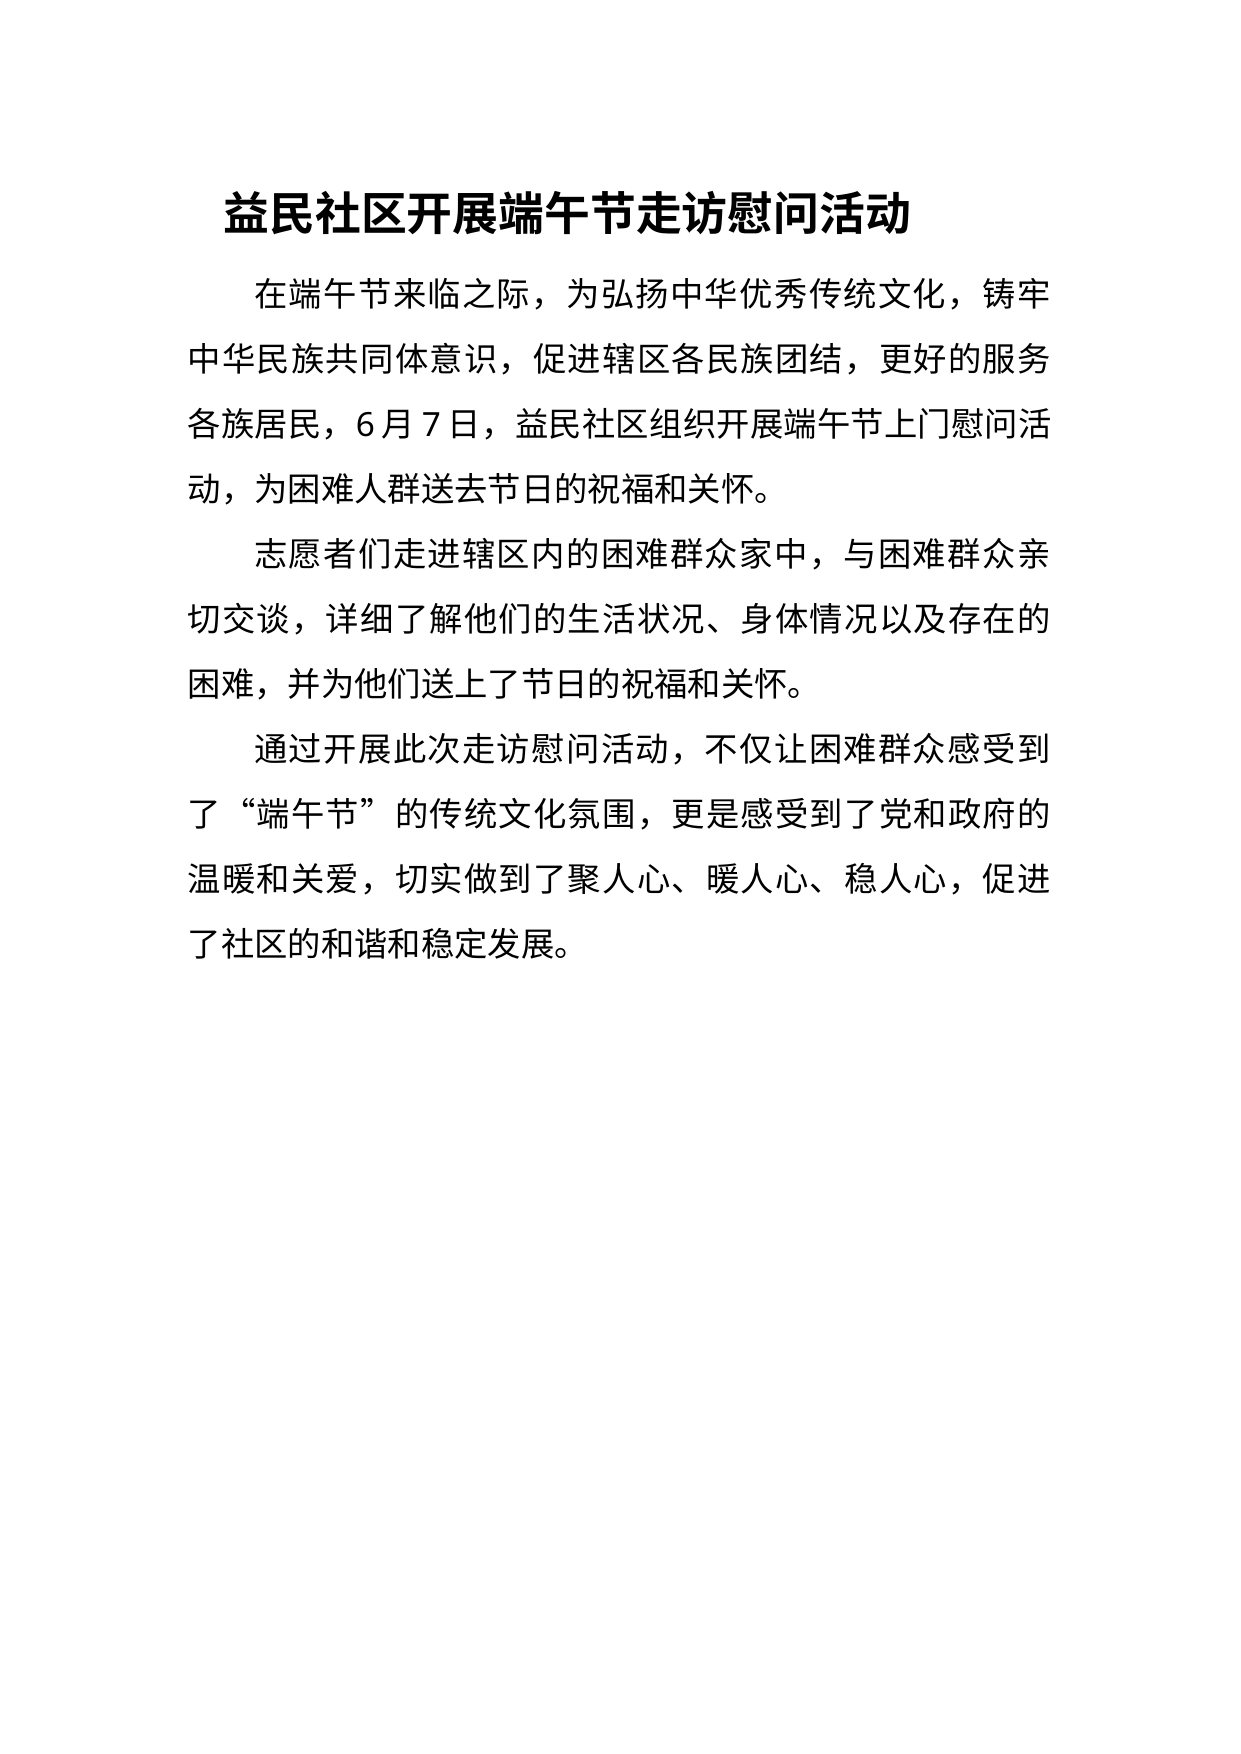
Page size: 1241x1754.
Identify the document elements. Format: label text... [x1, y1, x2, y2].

text 志愿者们走进辖区内的困难群众家中，与困难群众亲切交谈，详细了解他们的生活状况、身体情况以及存在的困难，并为他们送上了节日的祝福和关怀。 [187, 519, 1053, 714]
text 益民社区开展端午节走访慰问活动 [187, 162, 1053, 259]
text 在端午节来临之际，为弘扬中华优秀传统文化，铸牢中华民族共同体意识，促进辖区各民族团结，更好的服务各族居民，6月7日，益民社区组织开展端午节上门慰问活动，为困难人群送去节日的祝福和关怀。 [187, 259, 1053, 519]
text 通过开展此次走访慰问活动，不仅让困难群众感受到了“端午节”的传统文化氛围，更是感受到了党和政府的温暖和关爱，切实做到了聚人心、暖人心、稳人心，促进了社区的和谐和稳定发展。 [187, 714, 1053, 974]
